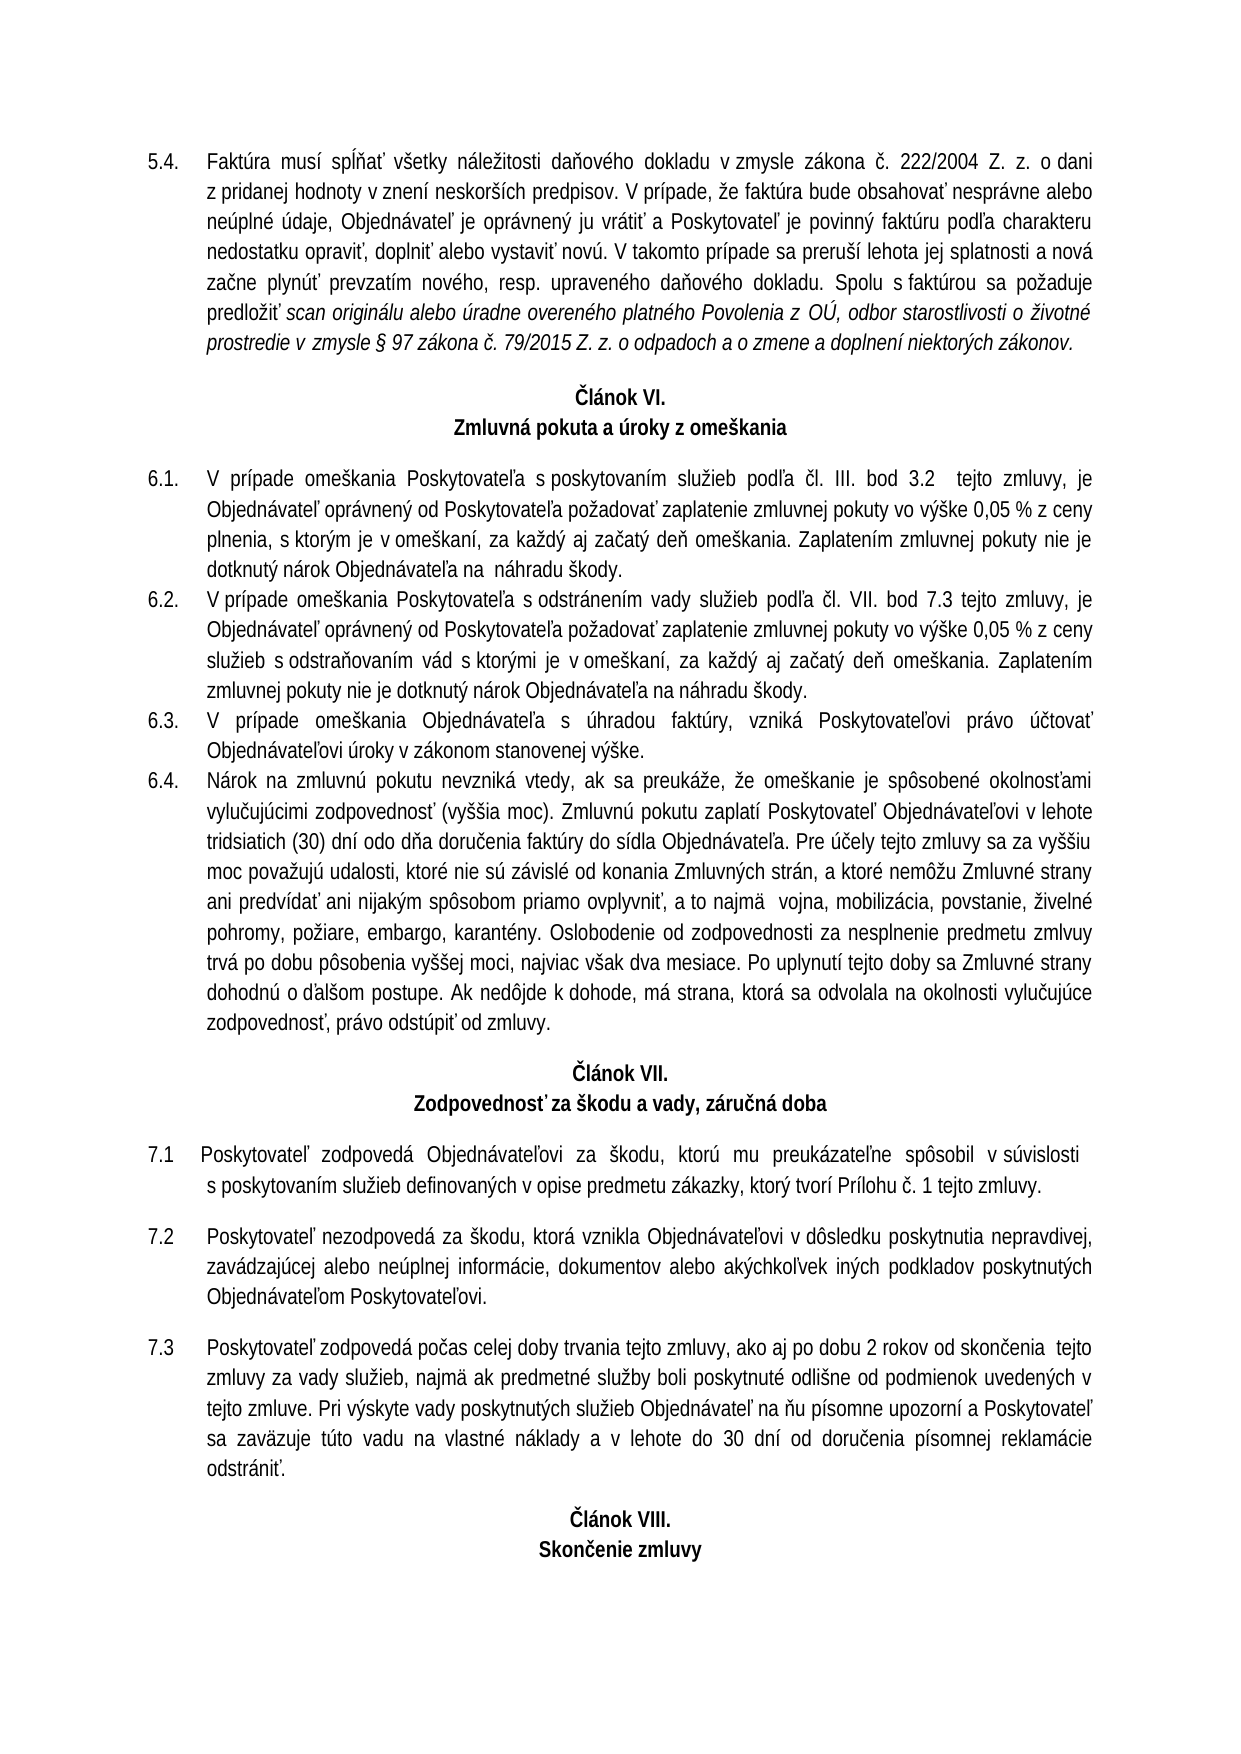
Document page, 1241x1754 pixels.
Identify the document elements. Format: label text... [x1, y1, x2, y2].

text Článok VII. [148, 1060, 1093, 1086]
list V prípade omeškania Poskytovateľa s poskytovaním služieb podľa čl. III. bod 3.2 tejto zmluvy, je Objednávateľ oprávnený od Poskytovateľa požadovať zaplatenie zmluvnej pokuty vo výške 0,05 % z ceny plnenia, s ktorým je v omeškaní, za každý aj začatý deň omeškania. Zaplatením zmluvnej pokuty nie je dotknutý nárok Objednávateľa na náhradu škody. [148, 465, 1093, 582]
text 6.4. Nárok na zmluvnú pokutu nevzniká vtedy, ak sa preukáže, že omeškanie je spôsobené okolnosťami vylučujúcimi zodpovednosť (vyššia moc). Zmluvnú pokutu zaplatí Poskytovateľ Objednávateľovi v lehote tridsiatich (30) dní odo dňa doručenia faktúry do sídla Objednávateľa. Pre účely tejto zmluvy sa za vyššiu moc považujú udalosti, ktoré nie sú závislé od konania Zmluvných strán, a ktoré nemôžu Zmluvné strany ani predvídať ani nijakým spôsobom priamo ovplyvniť, a to najmä vojna, mobilizácia, povstanie, živelné pohromy, požiare, embargo, karantény. Oslobodenie od zodpovednosti za nesplnenie predmetu zmlvuy trvá po dobu pôsobenia vyššej moci, najviac však dva mesiace. Po uplynutí tejto doby sa Zmluvné strany dohodnú o ďalšom postupe. Ak nedôjde k dohode, má strana, ktorá sa odvolala na okolnosti vylučujúce zodpovednosť, právo odstúpiť od zmluvy. [148, 767, 1093, 1035]
text Zodpovednosť za škodu a vady, záručná doba [148, 1090, 1093, 1117]
text Článok VIII. [148, 1506, 1093, 1532]
text 7.2 Poskytovateľ nezodpovedá za škodu, ktorá vznikla Objednávateľovi v dôsledku poskytnutia nepravdivej, zavádzajúcej alebo neúplnej informácie, dokumentov alebo akýchkoľvek iných podkladov poskytnutých Objednávateľom Poskytovateľovi. [148, 1223, 1093, 1309]
text Zmluvná pokuta a úroky z omeškania [148, 414, 1093, 441]
text 7.1 Poskytovateľ zodpovedá Objednávateľovi za škodu, ktorú mu preukázateľne spôsobil v súvislosti s poskytovaním služieb definovaných v opise predmetu zákazky, ktorý tvorí Prílohu č. 1 tejto zmluvy. [148, 1141, 1093, 1198]
text 7.3 Poskytovateľ zodpovedá počas celej doby trvania tejto zmluvy, ako aj po dobu 2 rokov od skončenia tejto zmluvy za vady služieb, najmä ak predmetné služby boli poskytnuté odlišne od podmienok uvedených v tejto zmluve. Pri výskyte vady poskytnutých služieb Objednávateľ na ňu písomne upozorní a Poskytovateľ sa zaväzuje túto vadu na vlastné náklady a v lehote do 30 dní od doručenia písomnej reklamácie odstrániť. [148, 1334, 1093, 1481]
text 6.3. V prípade omeškania Objednávateľa s úhradou faktúry, vzniká Poskytovateľovi právo účtovať Objednávateľovi úroky v zákonom stanovenej výške. [148, 707, 1093, 763]
list V prípade omeškania Poskytovateľa s odstránením vady služieb podľa čl. VII. bod 7.3 tejto zmluvy, je Objednávateľ oprávnený od Poskytovateľa požadovať zaplatenie zmluvnej pokuty vo výške 0,05 % z ceny služieb s odstraňovaním vád s ktorými je v omeškaní, za každý aj začatý deň omeškania. Zaplatením zmluvnej pokuty nie je dotknutý nárok Objednávateľa na náhradu škody. [148, 586, 1093, 703]
list Faktúra musí spĺňať všetky náležitosti daňového dokladu v zmysle zákona č. 222/2004 Z. z. o dani z pridanej hodnoty v znení neskorších predpisov. V prípade, že faktúra bude obsahovať nesprávne alebo neúplné údaje, Objednávateľ je oprávnený ju vrátiť a Poskytovateľ je povinný faktúru podľa charakteru nedostatku opraviť, doplniť alebo vystaviť novú. V takomto prípade sa preruší lehota jej splatnosti a nová začne plynúť prevzatím nového, resp. upraveného daňového dokladu. Spolu s faktúrou sa požaduje predložiť scan originálu alebo úradne overeného platného Povolenia z OÚ, odbor starostlivosti o životné prostredie v zmysle § 97 zákona č. 79/2015 Z. z. o odpadoch a o zmene a doplnení niektorých zákonov. [148, 148, 1093, 355]
text Článok VI. [148, 384, 1093, 410]
text Skončenie zmluvy [148, 1536, 1093, 1562]
